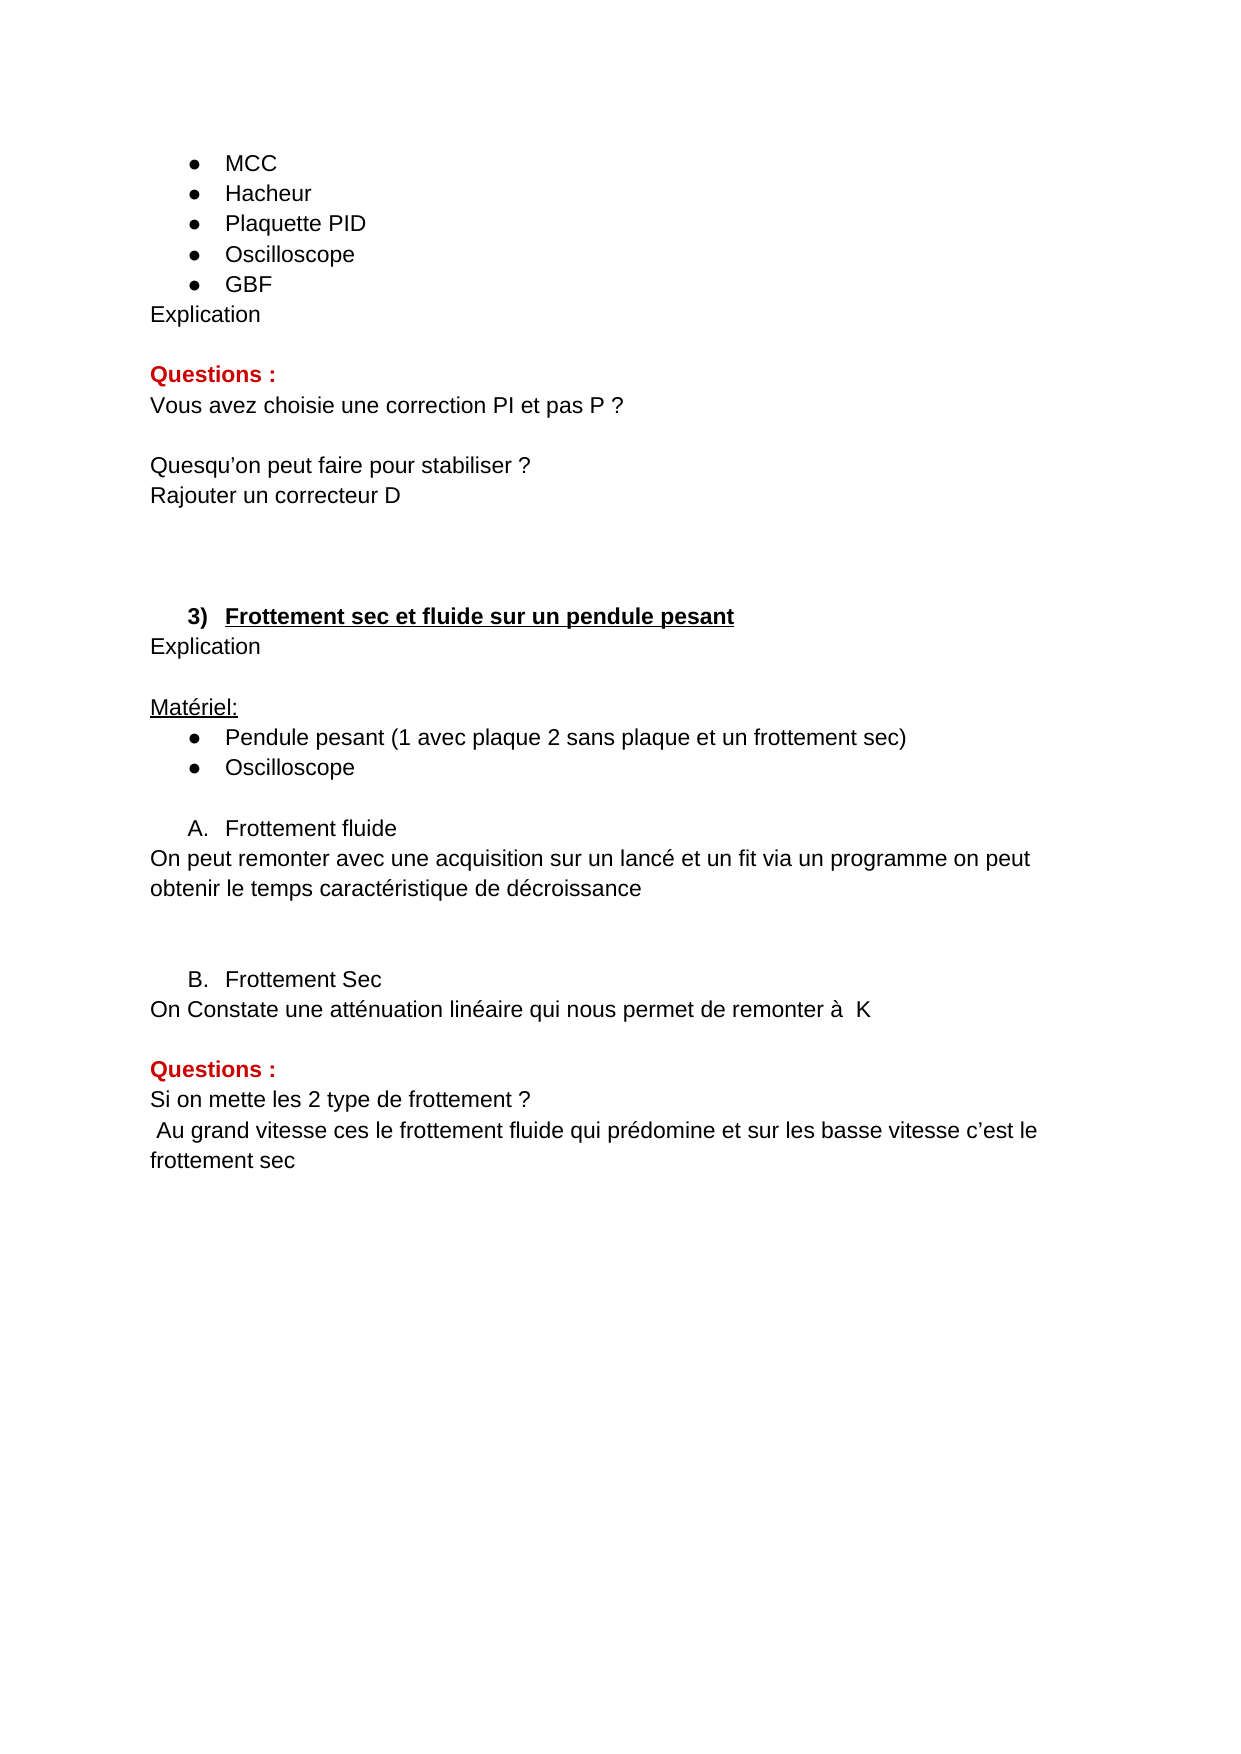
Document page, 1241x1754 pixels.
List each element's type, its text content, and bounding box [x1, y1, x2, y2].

list Frottement sec et fluide sur un pendule pesant [187, 603, 1090, 629]
text Si on mette les 2 type de frottement ? [150, 1086, 1090, 1113]
text Vous avez choisie une correction PI et pas P ? [150, 392, 1090, 418]
list Frottement fluide [187, 814, 1090, 841]
text Matériel: [150, 694, 1090, 720]
text Explication [150, 633, 1090, 660]
text Quesqu’on peut faire pour stabiliser ? [150, 452, 1090, 478]
list Hacheur [187, 180, 1090, 207]
list Oscilloscope [187, 241, 1090, 267]
text Rajouter un correcteur D [150, 482, 1090, 509]
text Au grand vitesse ces le frottement fluide qui prédomine et sur les basse vitesse c’est le frottement sec [150, 1117, 1090, 1173]
list Frottement Sec [187, 966, 1090, 992]
list MCC [187, 150, 1090, 176]
list Plaquette PID [187, 210, 1090, 237]
text Explication [150, 301, 1090, 327]
list GBF [187, 271, 1090, 297]
text Questions : [150, 1056, 1090, 1083]
text On Constate une atténuation linéaire qui nous permet de remonter à K [150, 996, 1090, 1022]
text On peut remonter avec une acquisition sur un lancé et un fit via un programme on peut obtenir le temps caractéristique de décroissance [150, 845, 1090, 901]
text Questions : [150, 361, 1090, 388]
list Oscilloscope [187, 754, 1090, 781]
list Pendule pesant (1 avec plaque 2 sans plaque et un frottement sec) [187, 724, 1090, 750]
